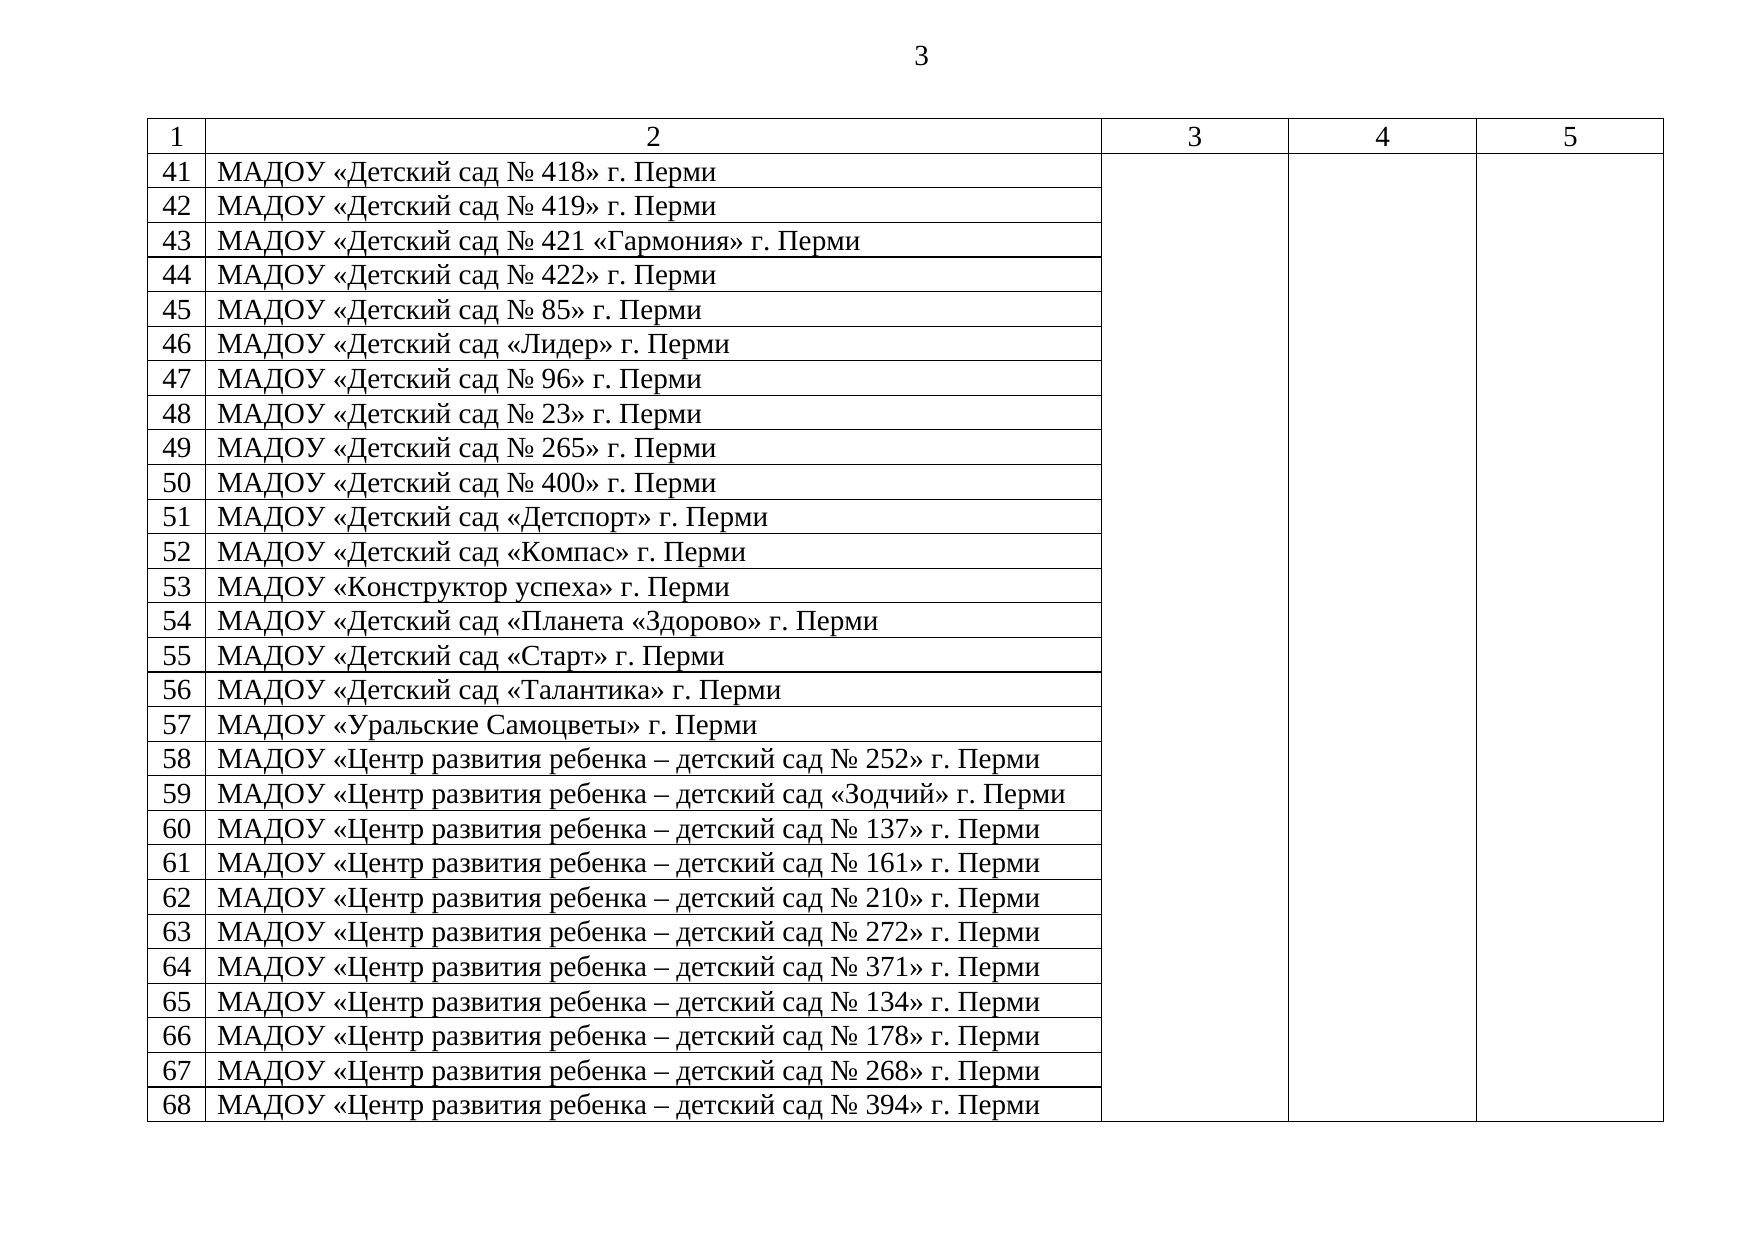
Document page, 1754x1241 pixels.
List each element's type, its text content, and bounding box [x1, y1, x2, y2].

table_header 5 [1477, 119, 1663, 153]
table_cell 63 [148, 915, 205, 948]
table_cell 51 [148, 500, 205, 533]
table_cell 64 [148, 949, 205, 983]
table_cell 47 [148, 361, 205, 395]
table_cell 66 [148, 1018, 205, 1052]
table_cell МАДОУ «Детский сад № 23» г. Перми [206, 396, 1101, 429]
table_cell МАДОУ «Детский сад № 421 «Гармония» г. Перми [206, 223, 1101, 256]
table_cell 44 [148, 258, 205, 291]
table_cell 57 [148, 707, 205, 741]
table_cell МАДОУ «Детский сад «Лидер» г. Перми [206, 327, 1101, 360]
table_cell 55 [148, 638, 205, 671]
table_cell 49 [148, 430, 205, 464]
table_cell 43 [148, 223, 205, 256]
table_cell 52 [148, 534, 205, 568]
table_cell МАДОУ «Центр развития ребенка – детский сад № 210» г. Перми [206, 880, 1101, 913]
table_header 3 [1102, 119, 1288, 153]
table_cell МАДОУ «Уральские Самоцветы» г. Перми [206, 707, 1101, 741]
table_cell 56 [148, 673, 205, 706]
table_cell МАДОУ «Центр развития ребенка – детский сад № 137» г. Перми [206, 811, 1101, 844]
table_cell 68 [148, 1088, 205, 1121]
table_cell 59 [148, 776, 205, 810]
table_header 1 [148, 119, 205, 153]
table_cell МАДОУ «Детский сад № 418» г. Перми [206, 154, 1101, 187]
table_cell МАДОУ «Детский сад № 419» г. Перми [206, 188, 1101, 222]
table_cell 53 [148, 569, 205, 602]
table_cell МАДОУ «Детский сад «Планета «Здорово» г. Перми [206, 603, 1101, 637]
table_cell 45 [148, 292, 205, 326]
table_cell МАДОУ «Центр развития ребенка – детский сад № 272» г. Перми [206, 915, 1101, 948]
table_cell МАДОУ «Детский сад «Талантика» г. Перми [206, 673, 1101, 706]
table_cell МАДОУ «Центр развития ребенка – детский сад «Зодчий» г. Перми [206, 776, 1101, 810]
table_cell МАДОУ «Центр развития ребенка – детский сад № 371» г. Перми [206, 949, 1101, 983]
table_cell 62 [148, 880, 205, 913]
table_cell 42 [148, 188, 205, 222]
table_cell МАДОУ «Детский сад «Компас» г. Перми [206, 534, 1101, 568]
table_cell МАДОУ «Центр развития ребенка – детский сад № 161» г. Перми [206, 845, 1101, 879]
table_header 4 [1289, 119, 1476, 153]
table_cell МАДОУ «Детский сад «Детспорт» г. Перми [206, 500, 1101, 533]
table_cell 61 [148, 845, 205, 879]
table_cell 41 [148, 154, 205, 187]
table_cell 65 [148, 984, 205, 1017]
table_cell 48 [148, 396, 205, 429]
table_cell МАДОУ «Центр развития ребенка – детский сад № 252» г. Перми [206, 742, 1101, 775]
table_cell 67 [148, 1053, 205, 1086]
table_cell МАДОУ «Центр развития ребенка – детский сад № 178» г. Перми [206, 1018, 1101, 1052]
table_cell МАДОУ «Детский сад № 400» г. Перми [206, 465, 1101, 498]
table_cell МАДОУ «Центр развития ребенка – детский сад № 394» г. Перми [206, 1088, 1101, 1121]
table_cell МАДОУ «Конструктор успеха» г. Перми [206, 569, 1101, 602]
table_cell МАДОУ «Центр развития ребенка – детский сад № 134» г. Перми [206, 984, 1101, 1017]
table_cell 60 [148, 811, 205, 844]
table_cell МАДОУ «Детский сад «Старт» г. Перми [206, 638, 1101, 671]
table_cell 46 [148, 327, 205, 360]
table_cell МАДОУ «Детский сад № 96» г. Перми [206, 361, 1101, 395]
table_cell МАДОУ «Центр развития ребенка – детский сад № 268» г. Перми [206, 1053, 1101, 1086]
table_cell МАДОУ «Детский сад № 265» г. Перми [206, 430, 1101, 464]
table_header 2 [206, 119, 1101, 153]
table_cell МАДОУ «Детский сад № 422» г. Перми [206, 258, 1101, 291]
table_cell МАДОУ «Детский сад № 85» г. Перми [206, 292, 1101, 326]
table_cell 50 [148, 465, 205, 498]
table_cell 54 [148, 603, 205, 637]
table_cell 58 [148, 742, 205, 775]
